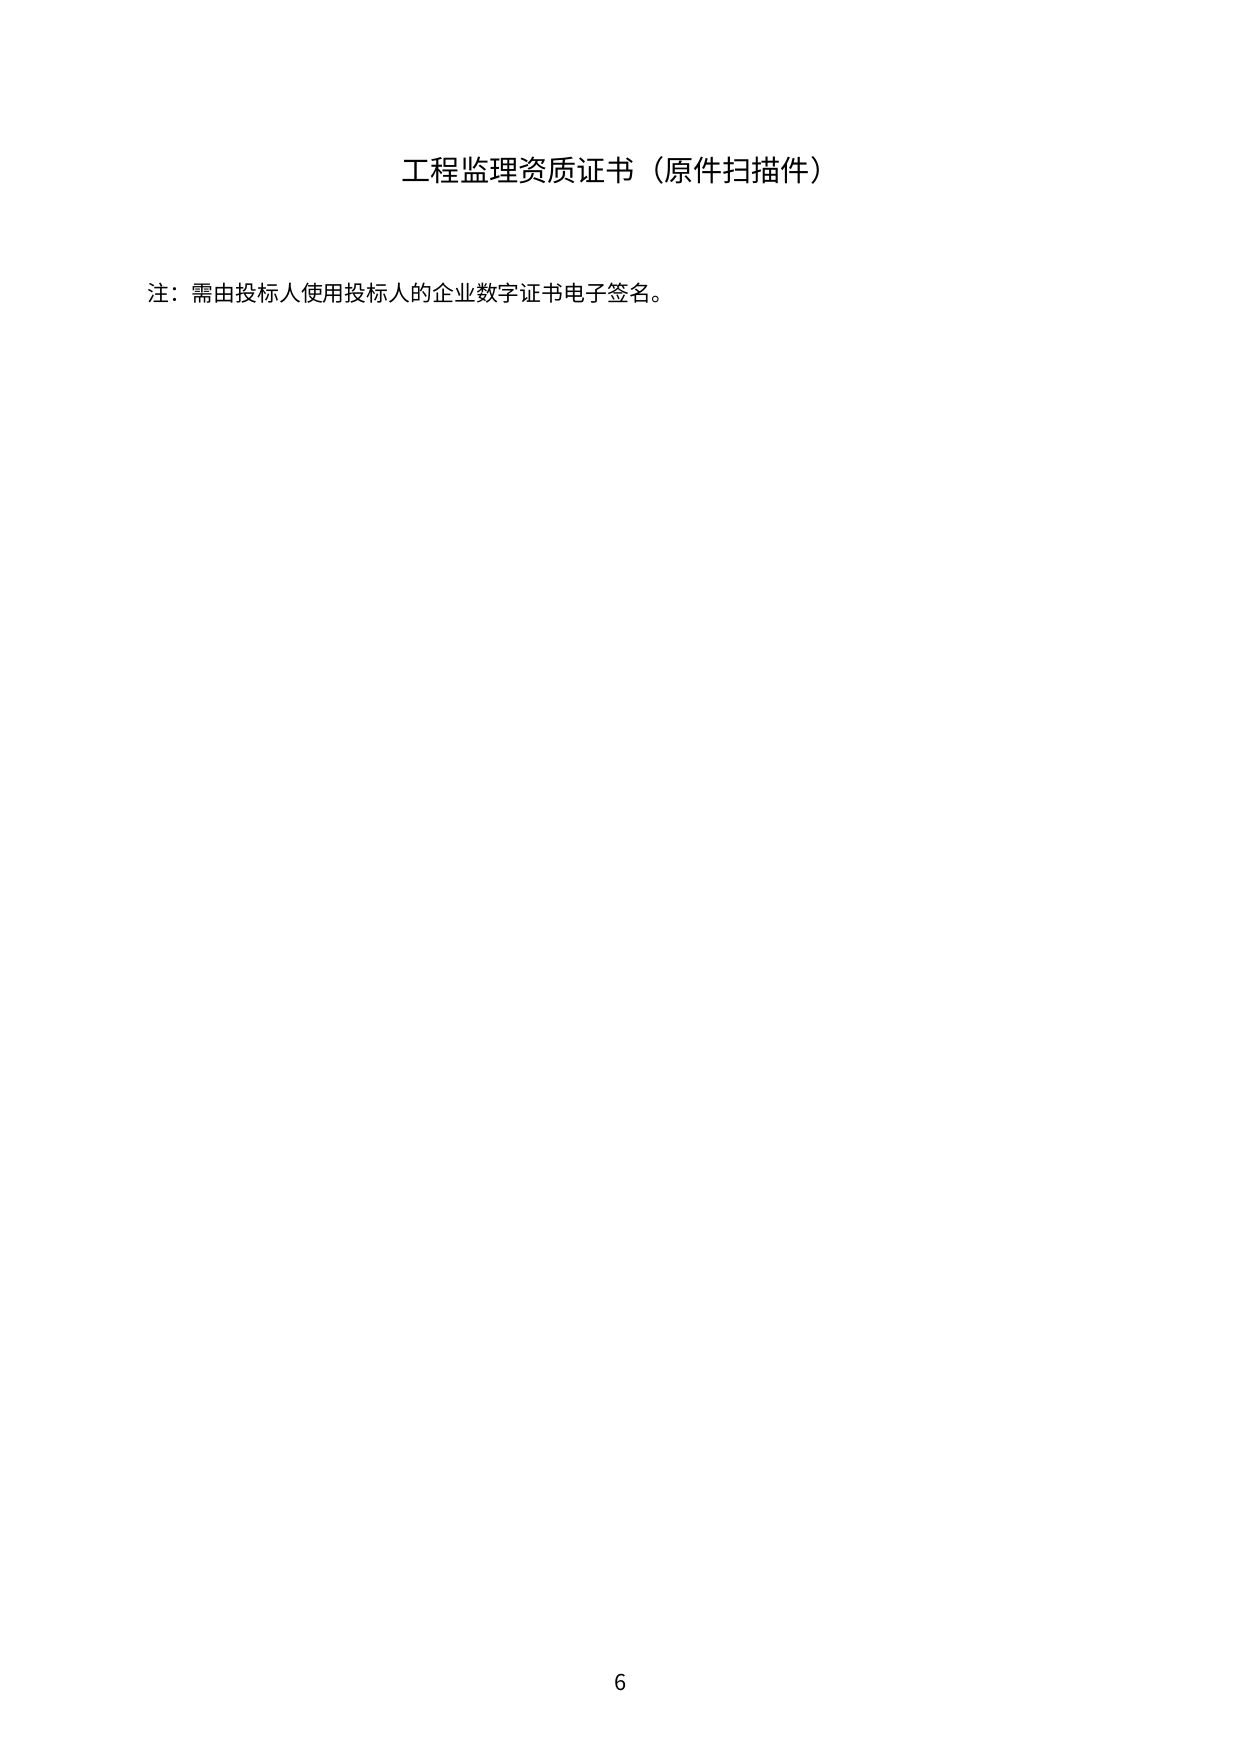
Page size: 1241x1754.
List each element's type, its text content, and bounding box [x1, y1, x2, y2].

text 注：需由投标人使用投标人的企业数字证书电子签名。 [148, 265, 1093, 311]
text 工程监理资质证书（原件扫描件） [148, 148, 1093, 190]
